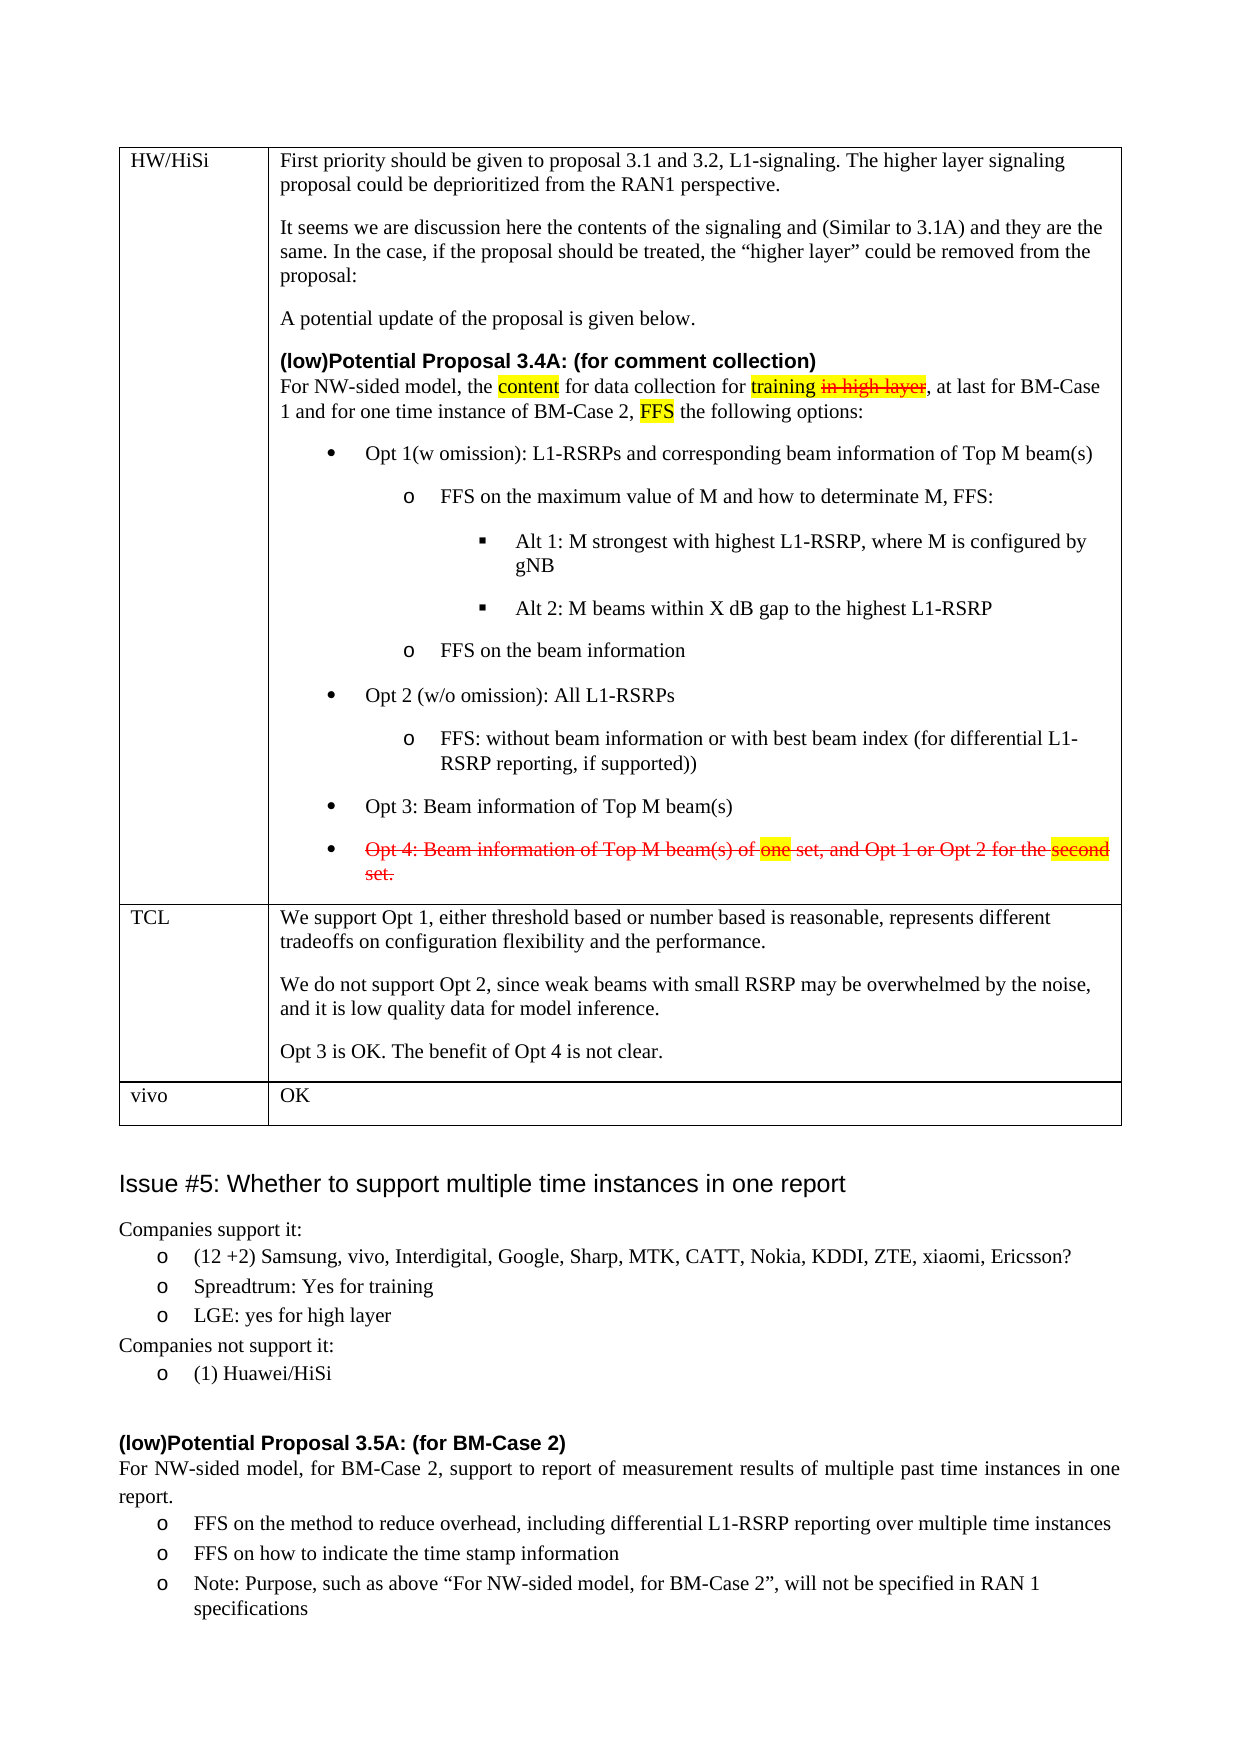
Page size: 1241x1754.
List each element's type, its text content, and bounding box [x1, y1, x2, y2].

table_cell OK [269, 1083, 1121, 1125]
list (1) Huawei/HiSi [156, 1361, 1122, 1386]
list FFS on the method to reduce overhead, including differential L1-RSRP reporting over multiple time instances [156, 1511, 1122, 1537]
subtitle Issue #5: Whether to support multiple time instances in one report [118, 1169, 1122, 1198]
list Note: Purpose, such as above “For NW-sided model, for BM-Case 2”, will not be specified in RAN 1 specifications [156, 1571, 1122, 1620]
table_cell First priority should be given to proposal 3.1 and 3.2, L1-signaling. The higher layer signaling proposal could be deprioritized from the RAN1 perspective. It seems we are discussion here the contents of the signaling and (Similar to 3.1A) and they are the same. In the case, if the proposal should be treated, the “higher layer” could be removed from the proposal: A potential update of the proposal is given below. (low)Potential Proposal 3.4A: (for comment collection) For NW-sided model, the content for data collection for training in high layer, at last for BM-Case 1 and for one time instance of BM-Case 2, FFS the following options: Opt 1(w omission): L1-RSRPs and corresponding beam information of Top M beam(s) FFS on the maximum value of M and how to determinate M, FFS: Alt 1: M strongest with highest L1-RSRP, where M is configured by gNB Alt 2: M beams within X dB gap to the highest L1-RSRP FFS on the beam information Opt 2 (w/o omission): All L1-RSRPs FFS: without beam information or with best beam index (for differential L1-RSRP reporting, if supported)) Opt 3: Beam information of Top M beam(s) Opt 4: Beam information of Top M beam(s) of one set, and Opt 1 or Opt 2 for the second set. [269, 148, 1121, 904]
table_cell TCL [120, 905, 268, 1081]
text For NW-sided model, for BM-Case 2, support to report of measurement results of multiple past time instances in one report. [118, 1456, 1122, 1508]
list FFS on how to indicate the time stamp information [156, 1541, 1122, 1567]
table_cell HW/HiSi [120, 148, 268, 904]
text Companies not support it: [118, 1333, 1122, 1357]
list LGE: yes for high layer [156, 1303, 1122, 1329]
list (12 +2) Samsung, vivo, Interdigital, Google, Sharp, MTK, CATT, Nokia, KDDI, ZTE, xiaomi, Ericsson? [156, 1244, 1122, 1270]
table_cell vivo [120, 1083, 268, 1125]
text Companies support it: [118, 1217, 1122, 1241]
list Spreadtrum: Yes for training [156, 1274, 1122, 1299]
subtitle (low)Potential Proposal 3.5A: (for BM-Case 2) [118, 1430, 1122, 1454]
table_cell We support Opt 1, either threshold based or number based is reasonable, represents different tradeoffs on configuration flexibility and the performance. We do not support Opt 2, since weak beams with small RSRP may be overwhelmed by the noise, and it is low quality data for model inference. Opt 3 is OK. The benefit of Opt 4 is not clear. [269, 905, 1121, 1081]
